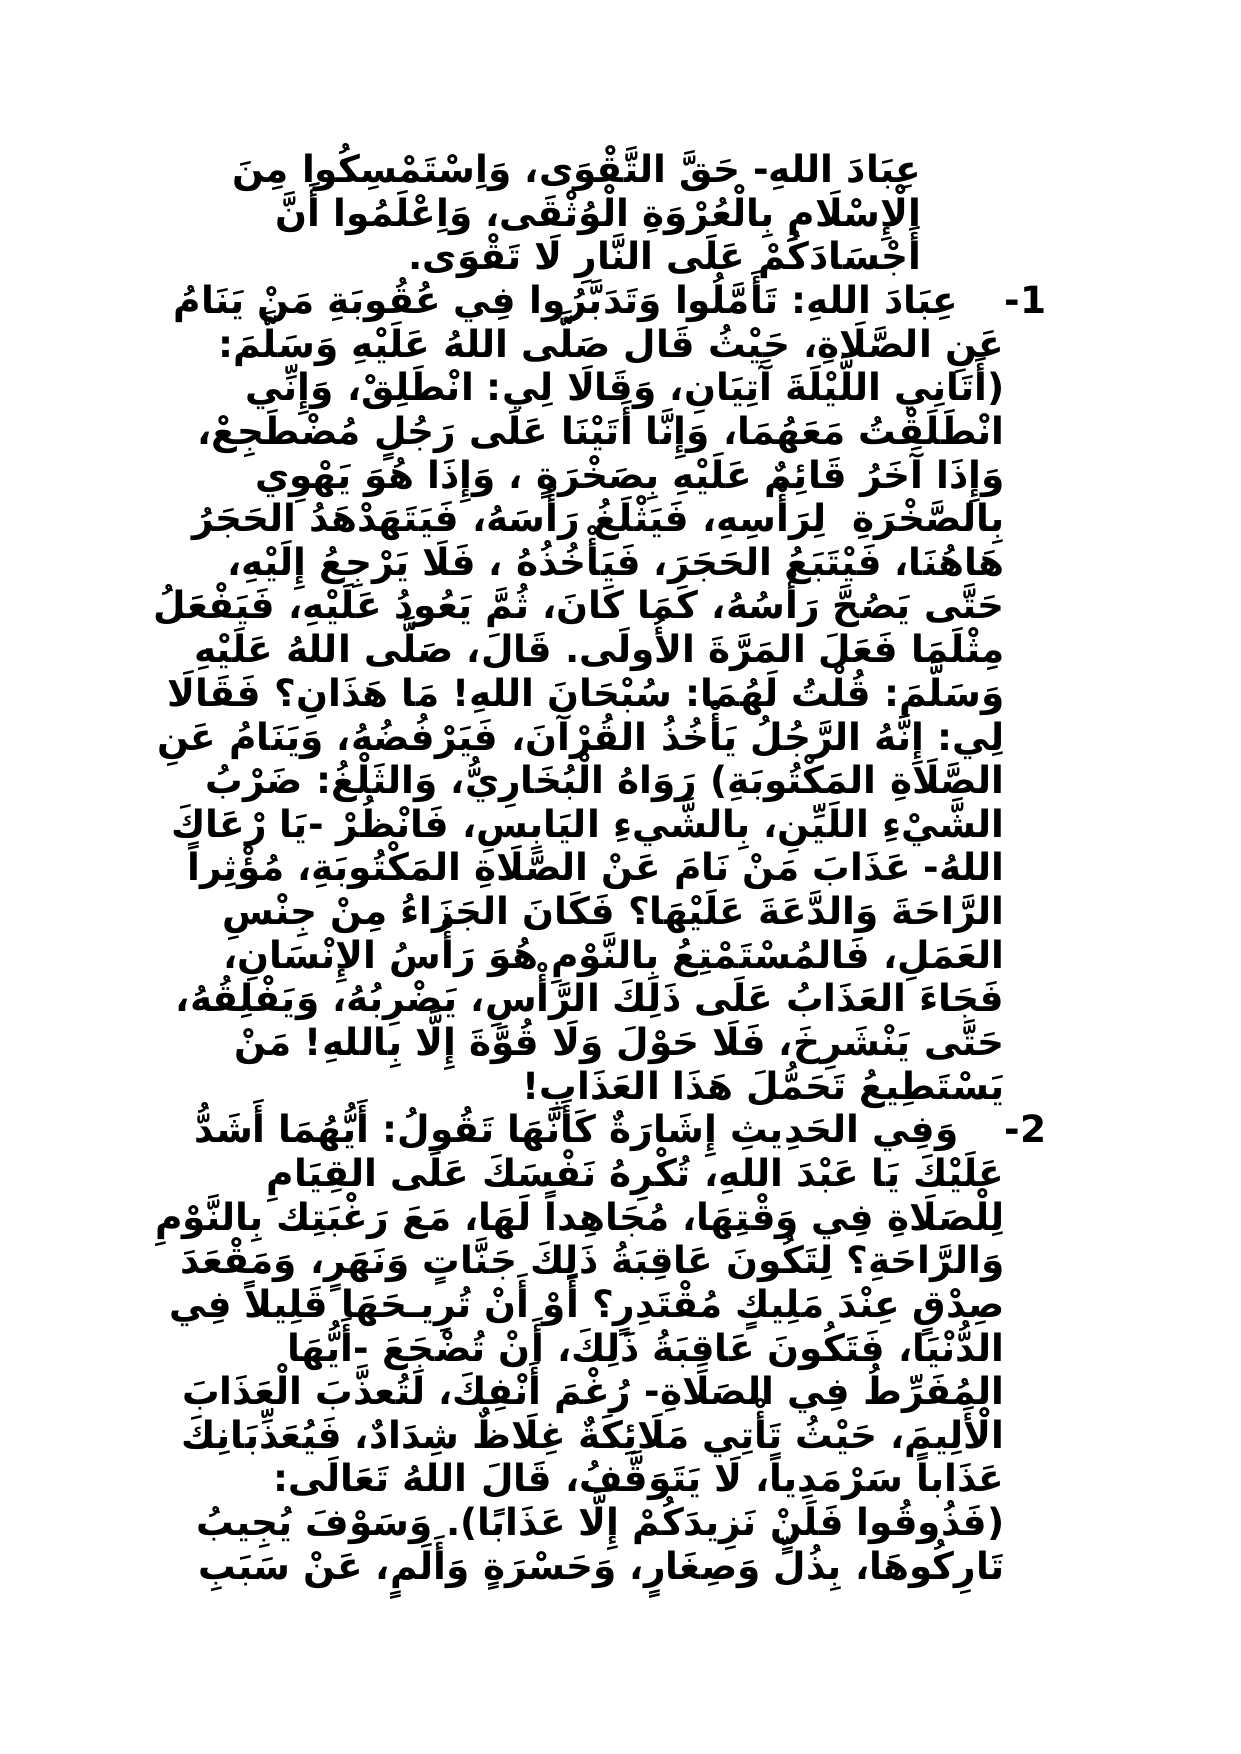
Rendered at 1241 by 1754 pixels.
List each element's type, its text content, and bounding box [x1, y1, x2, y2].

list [148, 148, 921, 279]
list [148, 1108, 1004, 1588]
list عِبَادَ اللهِ: تَأَمَّلُوا وَتَدَبَّرُوا فِي عُقُوبَةِ مَنْ يَنَامُ عَنِ الصَّلَاةِ، حَيْثُ قَال صَلَّى اللهُ عَلَيْهِ وَسَلَّمَ: (أَتَانِي اللَّيْلَةَ آَتِيَانِ، وَقَالَا لِي: انْطَلِقْ، وَإِنِّي انْطَلَقْتُ مَعَهُمَا، وَإِنَّا أَتَيْنَا عَلَى رَجُلٍ مُضْطَجِعْ، وَإِذَا آَخَرُ قَائِمٌ عَلَيْهِ بِصَخْرَةٍ ، وَإِذَا هُوَ يَهْوِي بِالصَّخْرَةِ لِرَأْسِهِ، فَيَثْلَغُ رَأْسَهُ، فَيَتَهَدْهَدُ الحَجَرُ هَاهُنَا، فَيْتَبَعُ الحَجَرَ، فَيَأْخُذُهُ ، فَلَا يَرْجِعُ إِلَيْهِ، حَتَّى يَصُحَّ رَأْسُهُ، كَمَا كَانَ، ثُمَّ يَعُودُ عَلَيْهِ، فَيَفْعَلُ مِثْلَمَا فَعَلَ المَرَّةَ الأُولَى. قَالَ، صَلَّى اللهُ عَلَيْهِ وَسَلَّمَ: قُلْتُ لَهُمَا: سُبْحَانَ اللهِ! مَا هَذَانِ؟ فَقَالَا لِي: إِنَّهُ الرَّجُلُ يَأْخُذُ القُرْآنَ، فَيَرْفُضُهُ، وَيَنَامُ عَنِ الصَّلَاةِ المَكْتُوبَةِ) رَوَاهُ الْبُخَارِيُّ، وَالثَلْغُ: ضَرْبُ الشَّيْءِ اللَيِّنِ، بِالشَّيءِ اليَابِسِ، فَانْظُرْ -يَا رْعَاكَ اللهُ- عَذَابَ مَنْ نَامَ عَنْ الصَّلَاةِ المَكْتُوبَةِ، مُؤْثِراً الرَّاحَةَ وَالدَّعَةَ عَلَيْهَا؟ فَكَانَ الجَزَاءُ مِنْ جِنْسِ العَمَلِ، فَالمُسْتَمْتِعُ بِالنَّوْمِ هُوَ رَأْسُ الإِنْسَانِ، فَجَاءَ العَذَابُ عَلَى ذَلِكَ الرَّأْسِ، يَضْرِبُهُ، وَيَفْلِقُهُ، حَتَّى يَنْشَرِخَ، فَلَا حَوْلَ وَلَا قُوَّةَ إِلَّا بِاللهِ! مَنْ يَسْتَطِيعُ تَحَمُّلَ هَذَا العَذَابِ! [148, 279, 1004, 1108]
